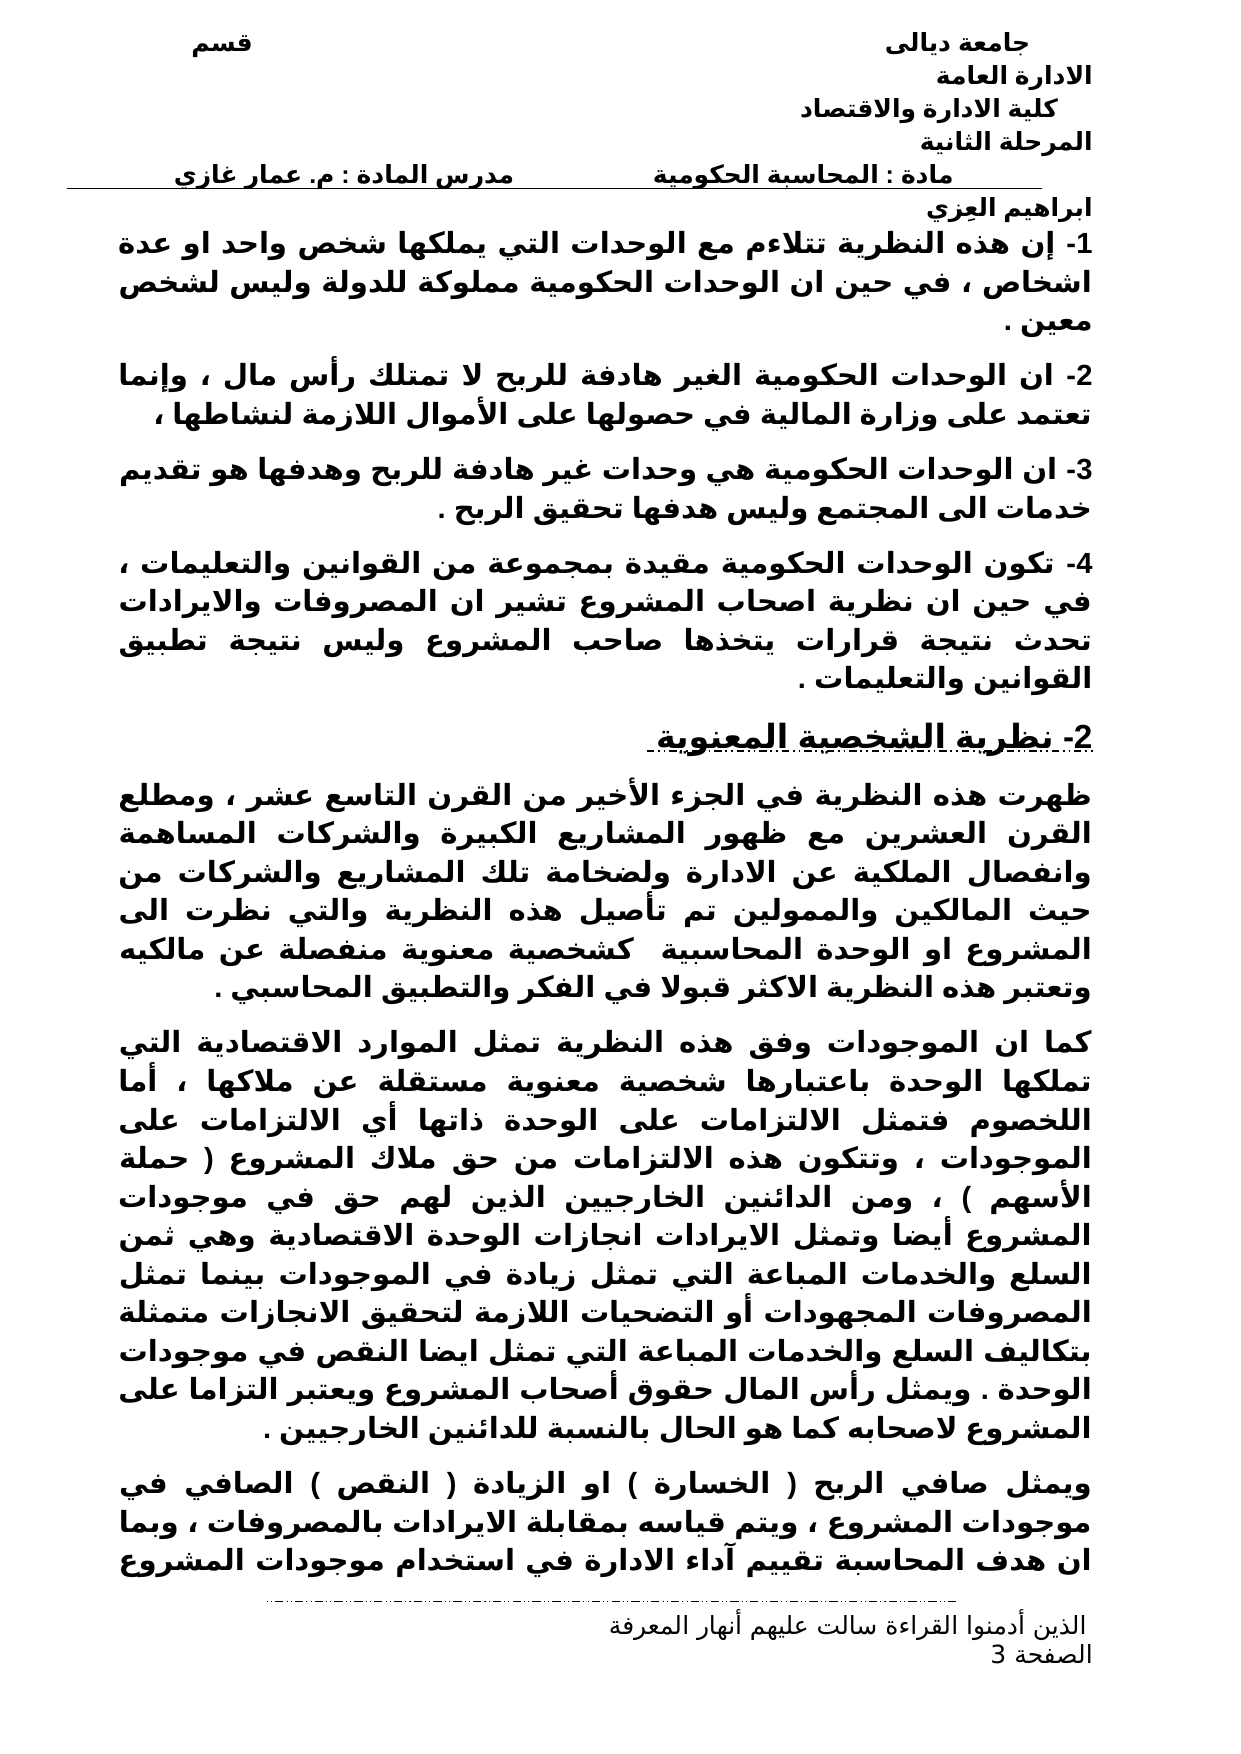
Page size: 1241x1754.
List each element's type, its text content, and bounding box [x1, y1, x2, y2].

text 3- ان الوحدات الحكومية هي وحدات غير هادفة للربح وهدفها هو تقديم خدمات الى المجتمع وليس هدفها تحقيق الربح . [118, 452, 1092, 524]
text 2- ان الوحدات الحكومية الغير هادفة للربح لا تمتلك رأس مال ، وإنما تعتمد على وزارة المالية في حصولها على الأموال اللازمة لنشاطها ، [118, 358, 1092, 430]
text 2- نظرية الشخصية المعنوية [118, 717, 1092, 755]
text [118, 1466, 1092, 1577]
text ظهرت هذه النظرية في الجزء الأخير من القرن التاسع عشر ، ومطلع القرن العشرين مع ظهور المشاريع الكبيرة والشركات المساهمة وانفصال الملكية عن الادارة ولضخامة تلك المشاريع والشركات من حيث المالكين والممولين تم تأصيل هذه النظرية والتي نظرت الى المشروع او الوحدة المحاسبية كشخصية معنوية منفصلة عن مالكيه وتعتبر هذه النظرية الاكثر قبولا في الفكر والتطبيق المحاسبي . [118, 777, 1092, 1004]
text كما ان الموجودات وفق هذه النظرية تمثل الموارد الاقتصادية التي تملكها الوحدة باعتبارها شخصية معنوية مستقلة عن ملاكها ، أما اللخصوم فتمثل الالتزامات على الوحدة ذاتها أي الالتزامات على الموجودات ، وتتكون هذه الالتزامات من حق ملاك المشروع ( حملة الأسهم ) ، ومن الدائنين الخارجيين الذين لهم حق في موجودات المشروع أيضا وتمثل الايرادات انجازات الوحدة الاقتصادية وهي ثمن السلع والخدمات المباعة التي تمثل زيادة في الموجودات بينما تمثل المصروفات المجهودات أو التضحيات اللازمة لتحقيق الانجازات متمثلة بتكاليف السلع والخدمات المباعة التي تمثل ايضا النقص في موجودات الوحدة . ويمثل رأس المال حقوق أصحاب المشروع ويعتبر التزاما على المشروع لاصحابه كما هو الحال بالنسبة للدائنين الخارجيين . [118, 1025, 1092, 1444]
text 4- تكون الوحدات الحكومية مقيدة بمجموعة من القوانين والتعليمات ، في حين ان نظرية اصحاب المشروع تشير ان المصروفات والايرادات تحدث نتيجة قرارات يتخذها صاحب المشروع وليس نتيجة تطبيق القوانين والتعليمات . [118, 546, 1092, 695]
text 1- إن هذه النظرية تتلاءم مع الوحدات التي يملكها شخص واحد او عدة اشخاص ، في حين ان الوحدات الحكومية مملوكة للدولة وليس لشخص معين . [118, 226, 1092, 337]
